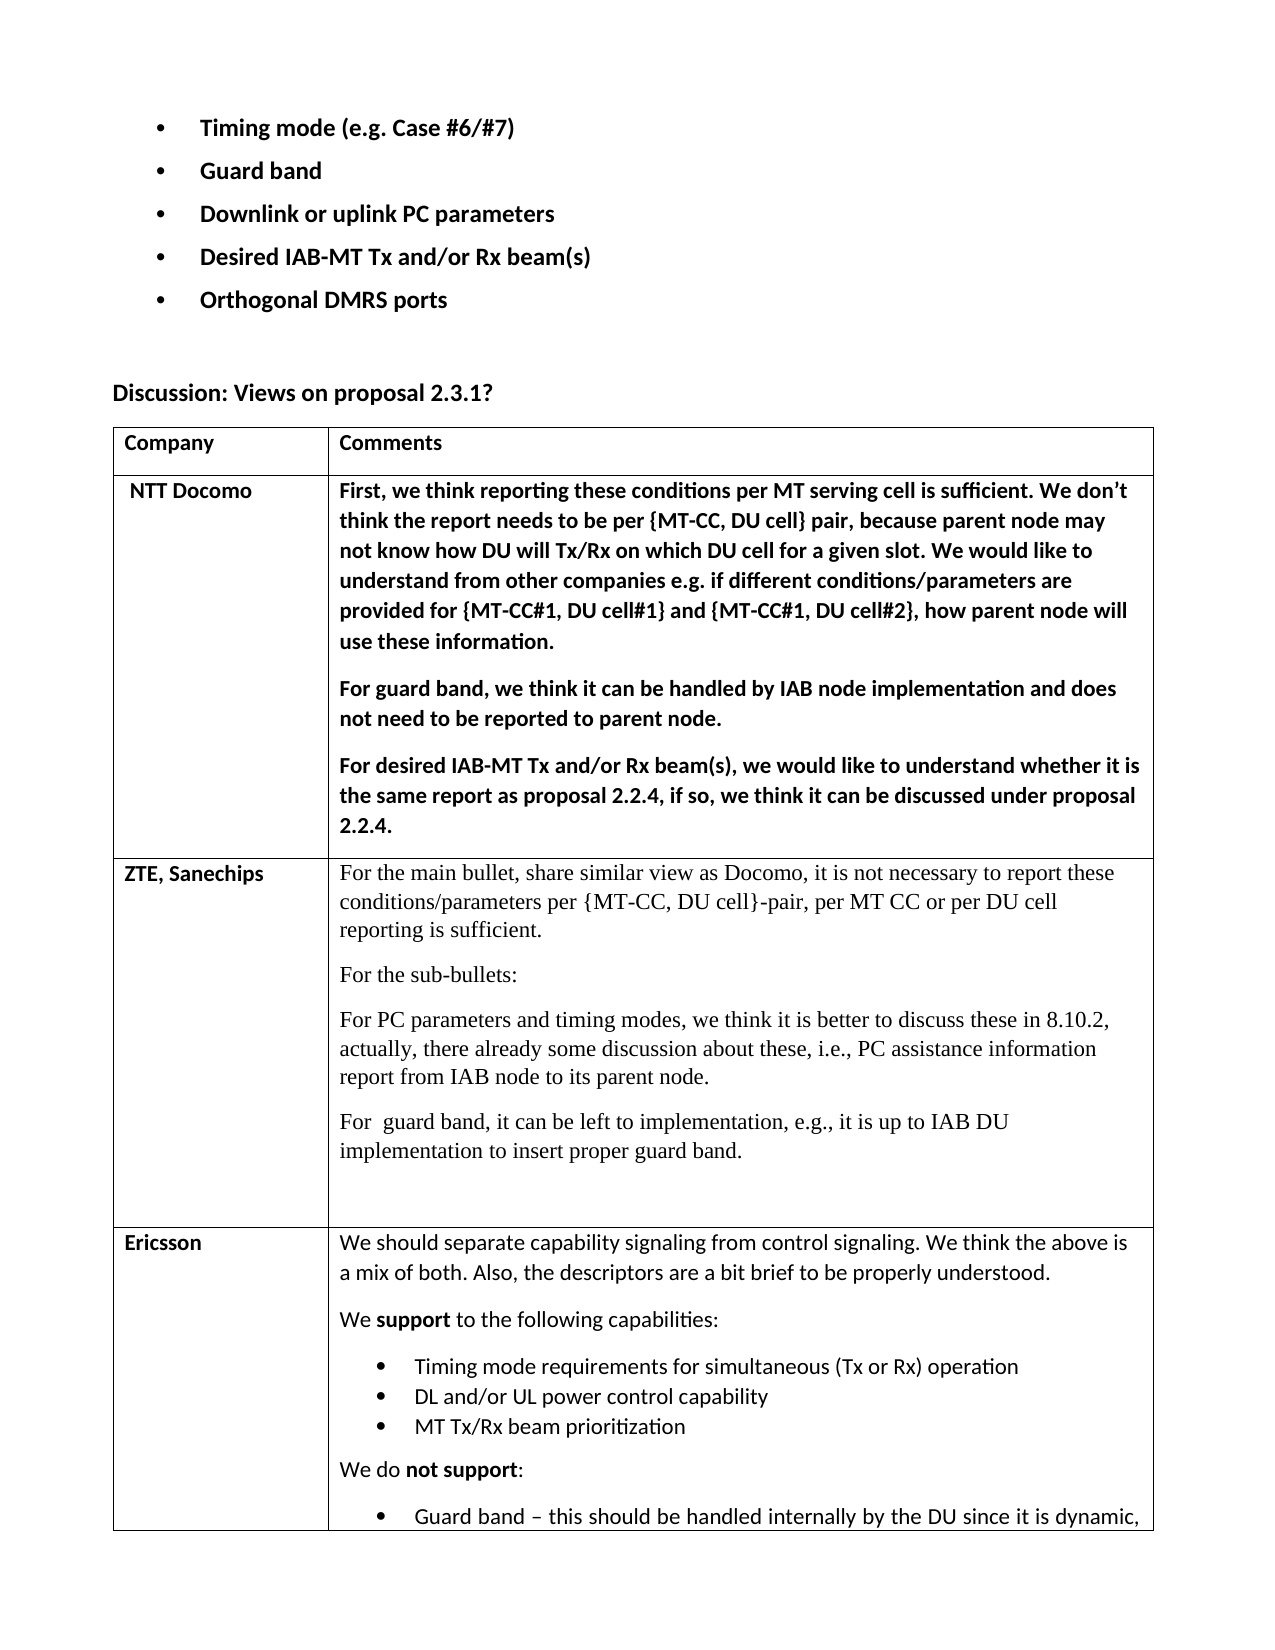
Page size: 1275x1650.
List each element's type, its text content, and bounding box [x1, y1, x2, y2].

table_cell NTT Docomo [114, 476, 328, 858]
table_cell First, we think reporting these conditions per MT serving cell is sufficient. We don’t think the report needs to be per {MT-CC, DU cell} pair, because parent node may not know how DU will Tx/Rx on which DU cell for a given slot. We would like to understand from other companies e.g. if different conditions/parameters are provided for {MT-CC#1, DU cell#1} and {MT-CC#1, DU cell#2}, how parent node will use these information. For guard band, we think it can be handled by IAB node implementation and does not need to be reported to parent node. For desired IAB-MT Tx and/or Rx beam(s), we would like to understand whether it is the same report as proposal 2.2.4, if so, we think it can be discussed under proposal 2.2.4. [329, 476, 1153, 858]
table_cell Ericsson [114, 1228, 328, 1530]
text Discussion: Views on proposal 2.3.1? [112, 377, 1162, 408]
list Guard band [156, 156, 1162, 186]
table_header Comments [329, 428, 1153, 475]
list Timing mode (e.g. Case #6/#7) [156, 112, 1162, 143]
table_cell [329, 1228, 1153, 1530]
table_cell ZTE, Sanechips [114, 859, 328, 1227]
table_cell For the main bullet, share similar view as Docomo, it is not necessary to report these conditions/parameters per {MT-CC, DU cell}-pair, per MT CC or per DU cell reporting is sufficient. For the sub-bullets: For PC parameters and timing modes, we think it is better to discuss these in 8.10.2, actually, there already some discussion about these, i.e., PC assistance information report from IAB node to its parent node. For guard band, it can be left to implementation, e.g., it is up to IAB DU implementation to insert proper guard band. [329, 859, 1153, 1227]
list Orthogonal DMRS ports [156, 284, 1162, 315]
list Downlink or uplink PC parameters [156, 198, 1162, 229]
table_header Company [114, 428, 328, 475]
list Desired IAB-MT Tx and/or Rx beam(s) [156, 242, 1162, 272]
